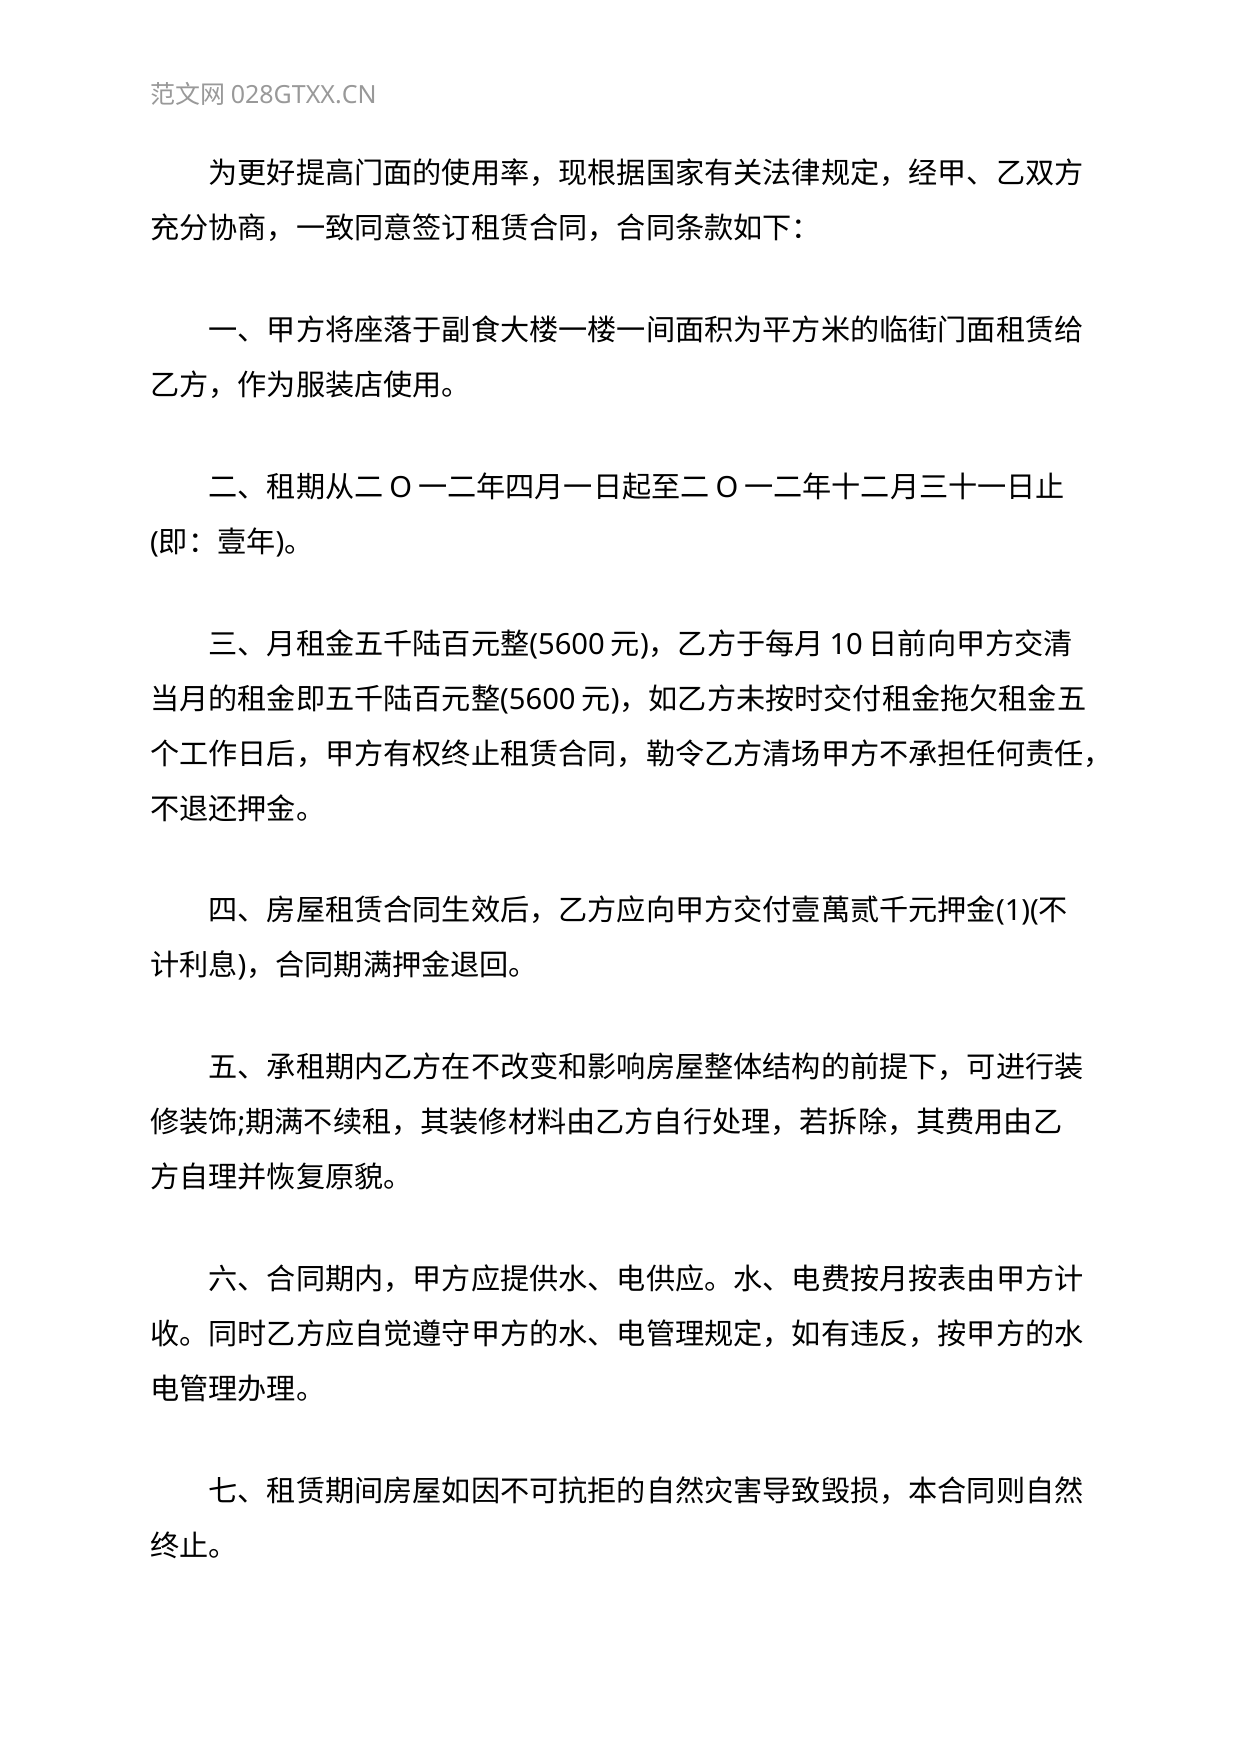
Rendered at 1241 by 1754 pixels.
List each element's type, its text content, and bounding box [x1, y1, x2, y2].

text 四、房屋租赁合同生效后，乙方应向甲方交付壹萬贰千元押金(1)(不计利息)，合同期满押金退回。 [150, 887, 1090, 984]
text 六、合同期内，甲方应提供水、电供应。水、电费按月按表由甲方计收。同时乙方应自觉遵守甲方的水、电管理规定，如有违反，按甲方的水电管理办理。 [150, 1256, 1090, 1408]
text 五、承租期内乙方在不改变和影响房屋整体结构的前提下，可进行装修装饰;期满不续租，其装修材料由乙方自行处理，若拆除，其费用由乙方自理并恢复原貌。 [150, 1044, 1090, 1196]
text 七、租赁期间房屋如因不可抗拒的自然灾害导致毁损，本合同则自然终止。 [150, 1467, 1090, 1564]
text 三、月租金五千陆百元整(5600元)，乙方于每月10日前向甲方交清当月的租金即五千陆百元整(5600元)，如乙方未按时交付租金拖欠租金五个工作日后，甲方有权终止租赁合同，勒令乙方清场甲方不承担任何责任，不退还押金。 [150, 620, 1090, 827]
text 为更好提高门面的使用率，现根据国家有关法律规定，经甲、乙双方充分协商，一致同意签订租赁合同，合同条款如下： [150, 150, 1090, 247]
text 二、租期从二O一二年四月一日起至二O一二年十二月三十一日止(即：壹年)。 [150, 463, 1090, 561]
text 一、甲方将座落于副食大楼一楼一间面积为平方米的临街门面租赁给乙方，作为服装店使用。 [150, 307, 1090, 404]
